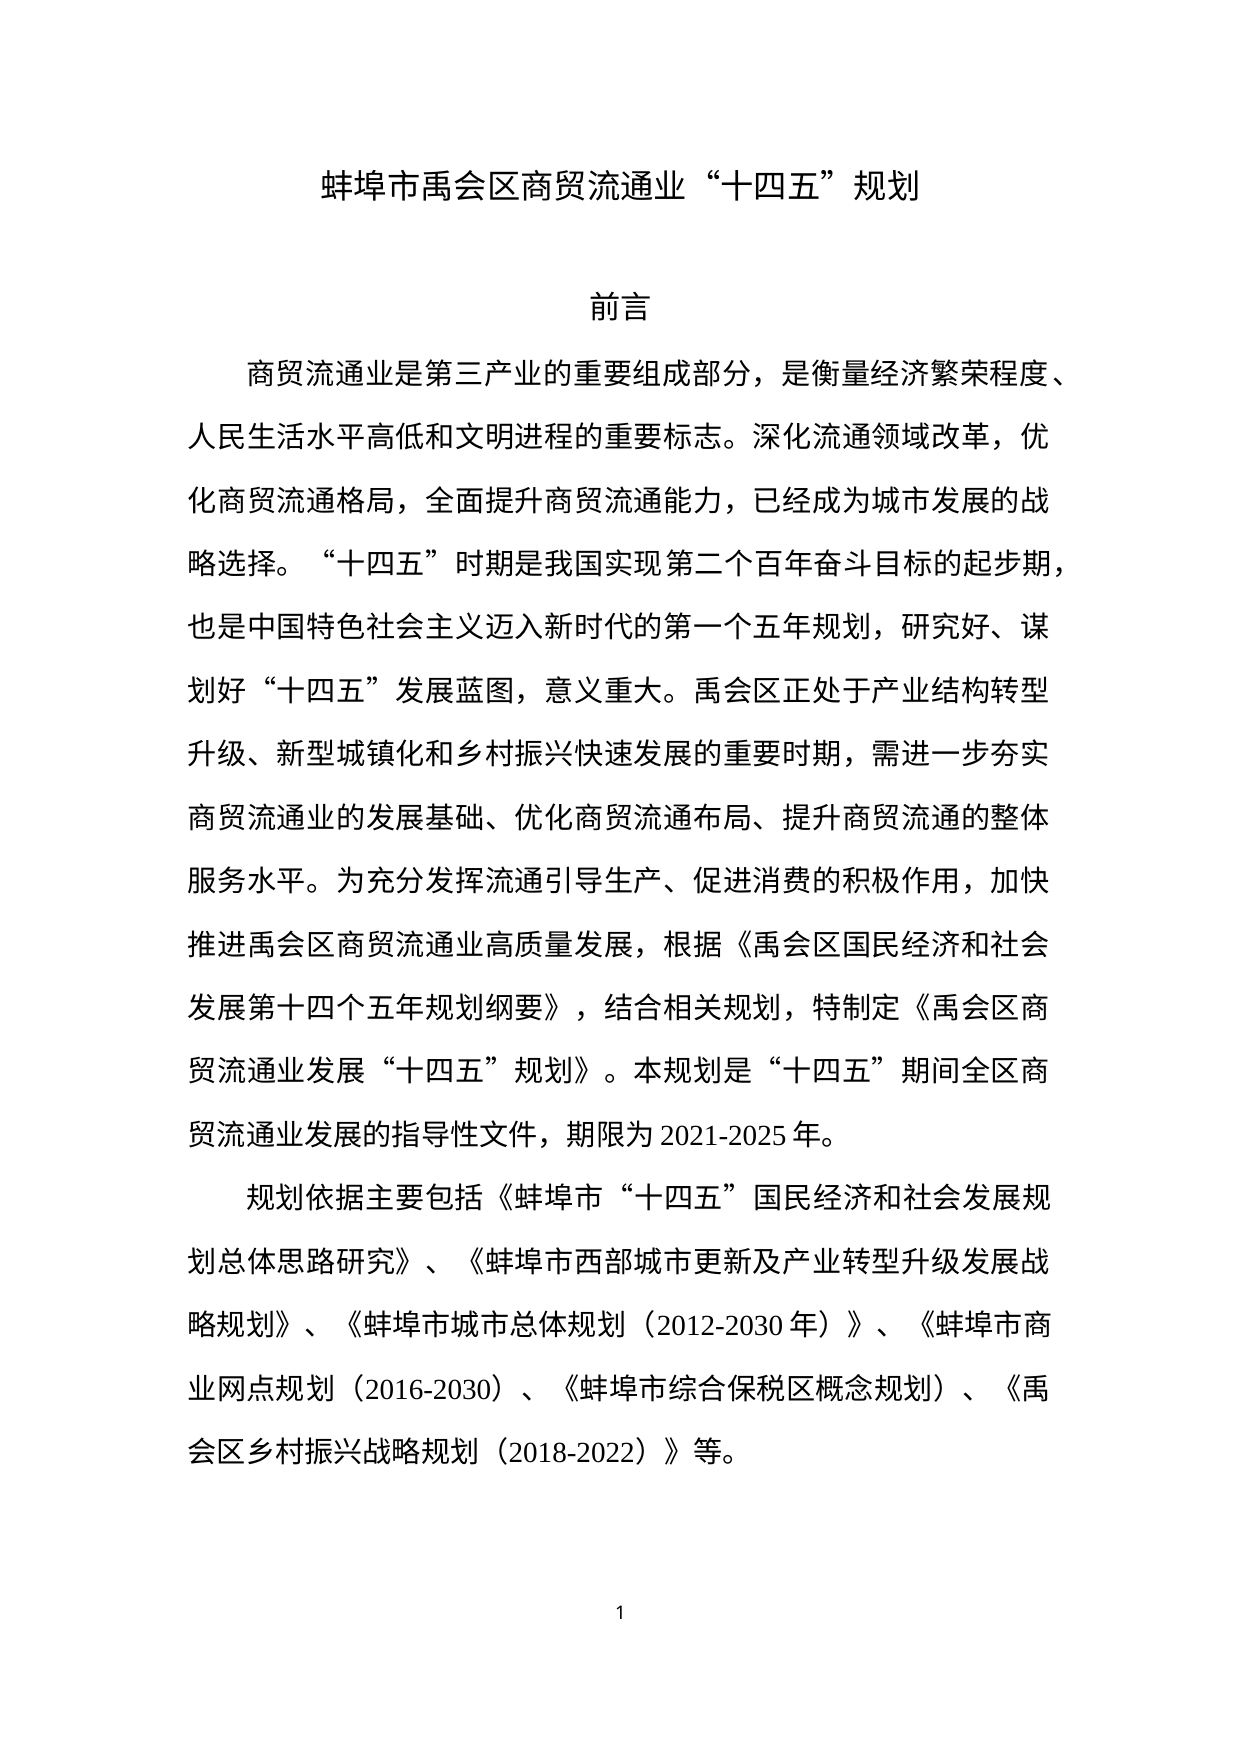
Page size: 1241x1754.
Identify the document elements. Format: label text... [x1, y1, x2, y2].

text 前言 [187, 282, 1053, 328]
text 商贸流通业是第三产业的重要组成部分，是衡量经济繁荣程度、人民生活水平高低和文明进程的重要标志。深化流通领域改革，优化商贸流通格局，全面提升商贸流通能力，已经成为城市发展的战略选择。“十四五”时期是我国实现第二个百年奋斗目标的起步期，也是中国特色社会主义迈入新时代的第一个五年规划，研究好、谋划好“十四五”发展蓝图，意义重大。禹会区正处于产业结构转型升级、新型城镇化和乡村振兴快速发展的重要时期，需进一步夯实商贸流通业的发展基础、优化商贸流通布局、提升商贸流通的整体服务水平。为充分发挥流通引导生产、促进消费的积极作用，加快推进禹会区商贸流通业高质量发展，根据《禹会区国民经济和社会发展第十四个五年规划纲要》，结合相关规划，特制定《禹会区商贸流通业发展“十四五”规划》。本规划是“十四五”期间全区商贸流通业发展的指导性文件，期限为2021-2025年。 [187, 350, 1053, 1154]
text 规划依据主要包括《蚌埠市“十四五”国民经济和社会发展规划总体思路研究》、《蚌埠市西部城市更新及产业转型升级发展战略规划》、《蚌埠市城市总体规划（2012-2030年）》、《蚌埠市商业网点规划（2016-2030）、《蚌埠市综合保税区概念规划）、《禹会区乡村振兴战略规划（2018-2022）》等。 [187, 1175, 1053, 1471]
text 蚌埠市禹会区商贸流通业“十四五”规划 [187, 160, 1053, 208]
